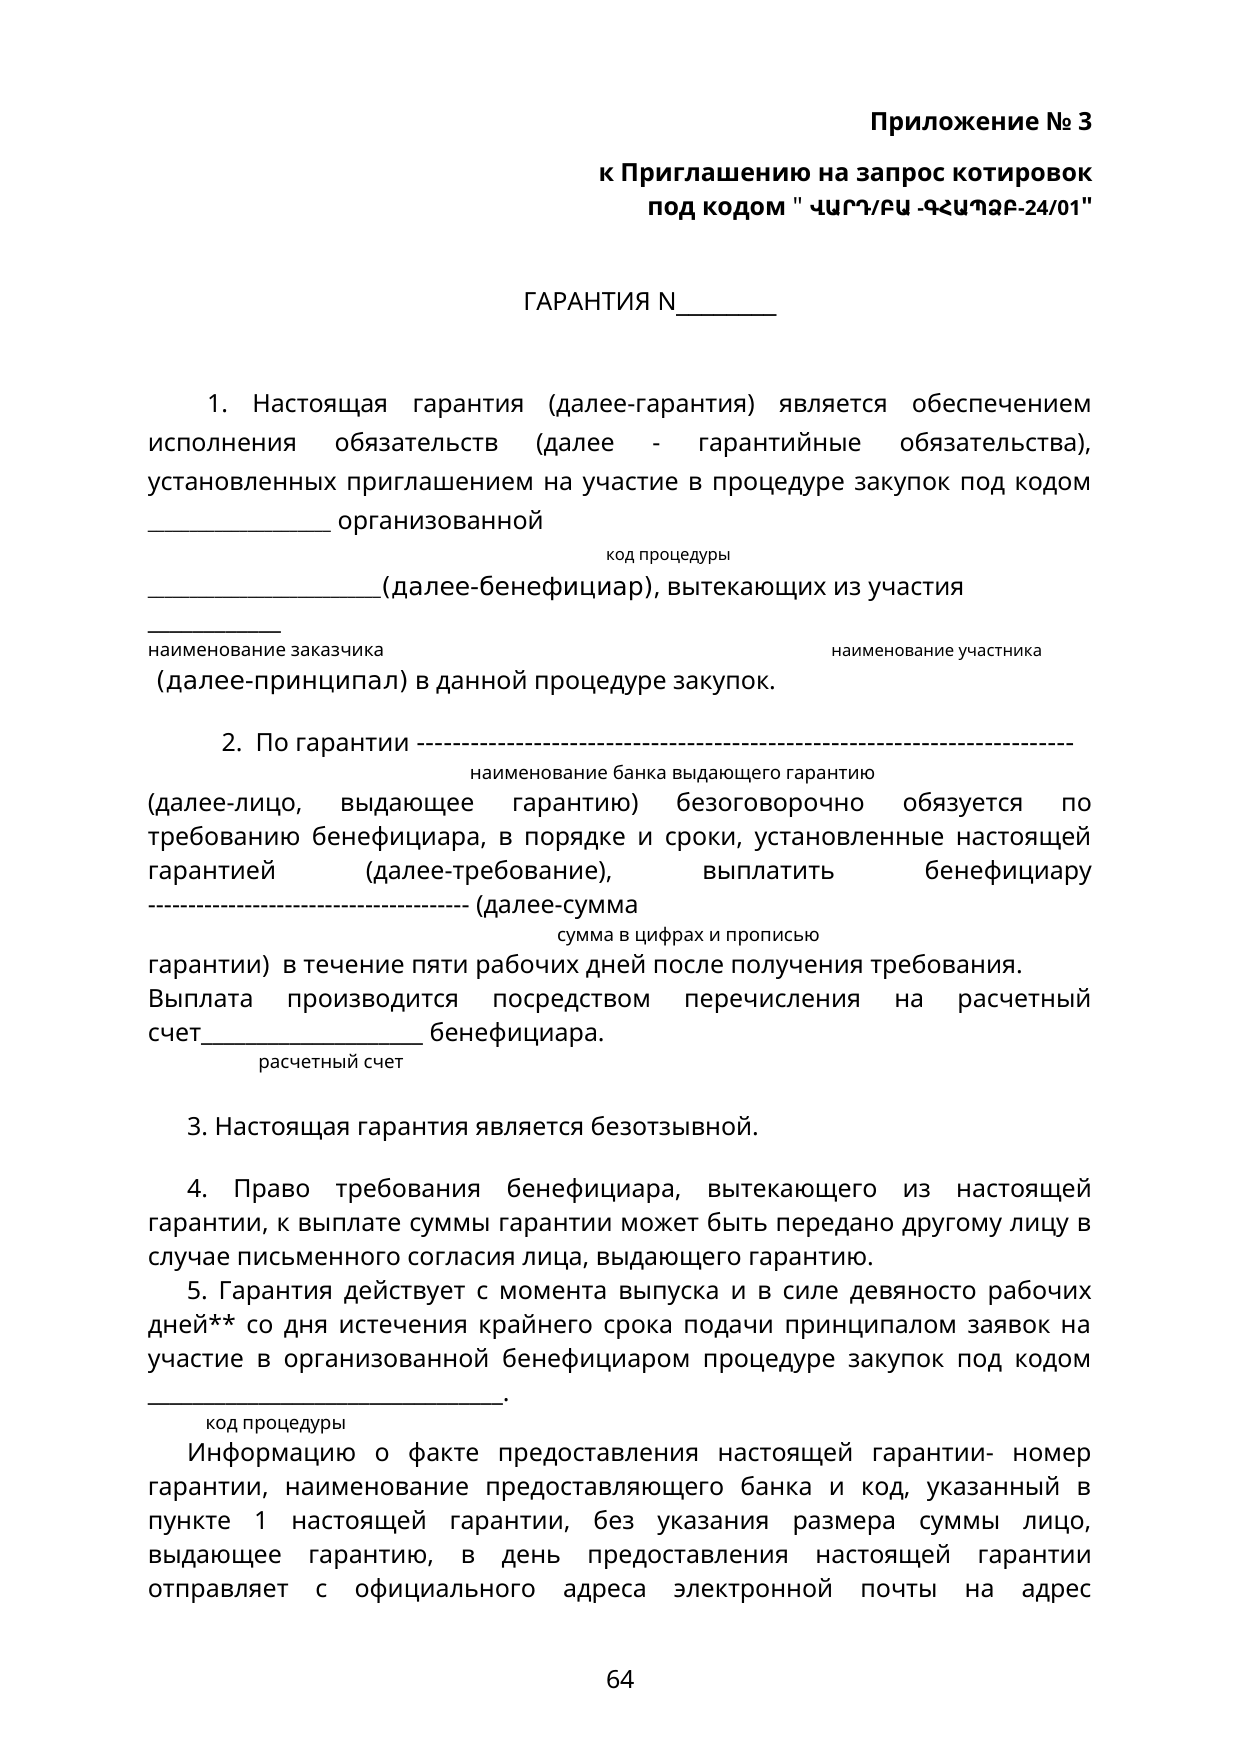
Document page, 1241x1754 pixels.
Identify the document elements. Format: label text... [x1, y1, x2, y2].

text 5. Гарантия действует с момента выпуска и в силе девяносто рабочих дней** со дня истечения крайнего срока подачи принципалом заявок на участие в организованной бенефициаром процедуре закупок под кодом ________________________________. [148, 1273, 1092, 1409]
text (далее-лицо, выдающее гарантию) безоговорочно обязуется по требованию бенефициара, в порядке и сроки, установленные настоящей гарантией (далее-требование), выплатить бенефициару ---------------------------------------- (далее-сумма [148, 785, 1092, 921]
text 2. По гарантии ------------------------------------------------------------------------- [148, 725, 1092, 759]
text 3. Настоящая гарантия является безотзывной. [148, 1108, 1092, 1142]
text 4. Право требования бенефициара, вытекающего из настоящей гарантии, к выплате суммы гарантии может быть передано другому лицу в случае письменного согласия лица, выдающего гарантию. [148, 1171, 1092, 1273]
text расчетный счет [148, 1049, 1092, 1074]
text к Приглашению на запрос котировок под кодом " ՎԱՐԴ/ԲԱ -ԳՀԱՊՁԲ-24/01" [148, 154, 1092, 222]
text сумма в цифрах и прописью [148, 921, 1092, 946]
text наименование банка выдающего гарантию [148, 759, 1092, 785]
text (далее-принципал) в данной процедуре закупок. [148, 662, 1092, 696]
text ____________________________(далее-бенефициар), вытекающих из участия ____________ [148, 569, 1092, 637]
text Приложение № 3 [148, 103, 1092, 137]
text Выплата производится посредством перечисления на расчетный счет____________________ бенефициара. [148, 981, 1092, 1049]
text код процедуры [148, 1409, 1092, 1435]
text наименование заказчика наименование участника [148, 637, 1092, 662]
text гарантии) в течение пяти рабочих дней после получения требования. [148, 946, 1092, 981]
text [148, 1435, 1092, 1605]
text 1. Настоящая гарантия (далее-гарантия) является обеспечением исполнения обязательств (далее - гарантийные обязательства), установленных приглашением на участие в процедуре закупок под кодом ______________________ организованной [148, 386, 1092, 537]
text ГАРАНТИЯ N________ [148, 284, 1092, 318]
text код процедуры [148, 542, 1092, 565]
